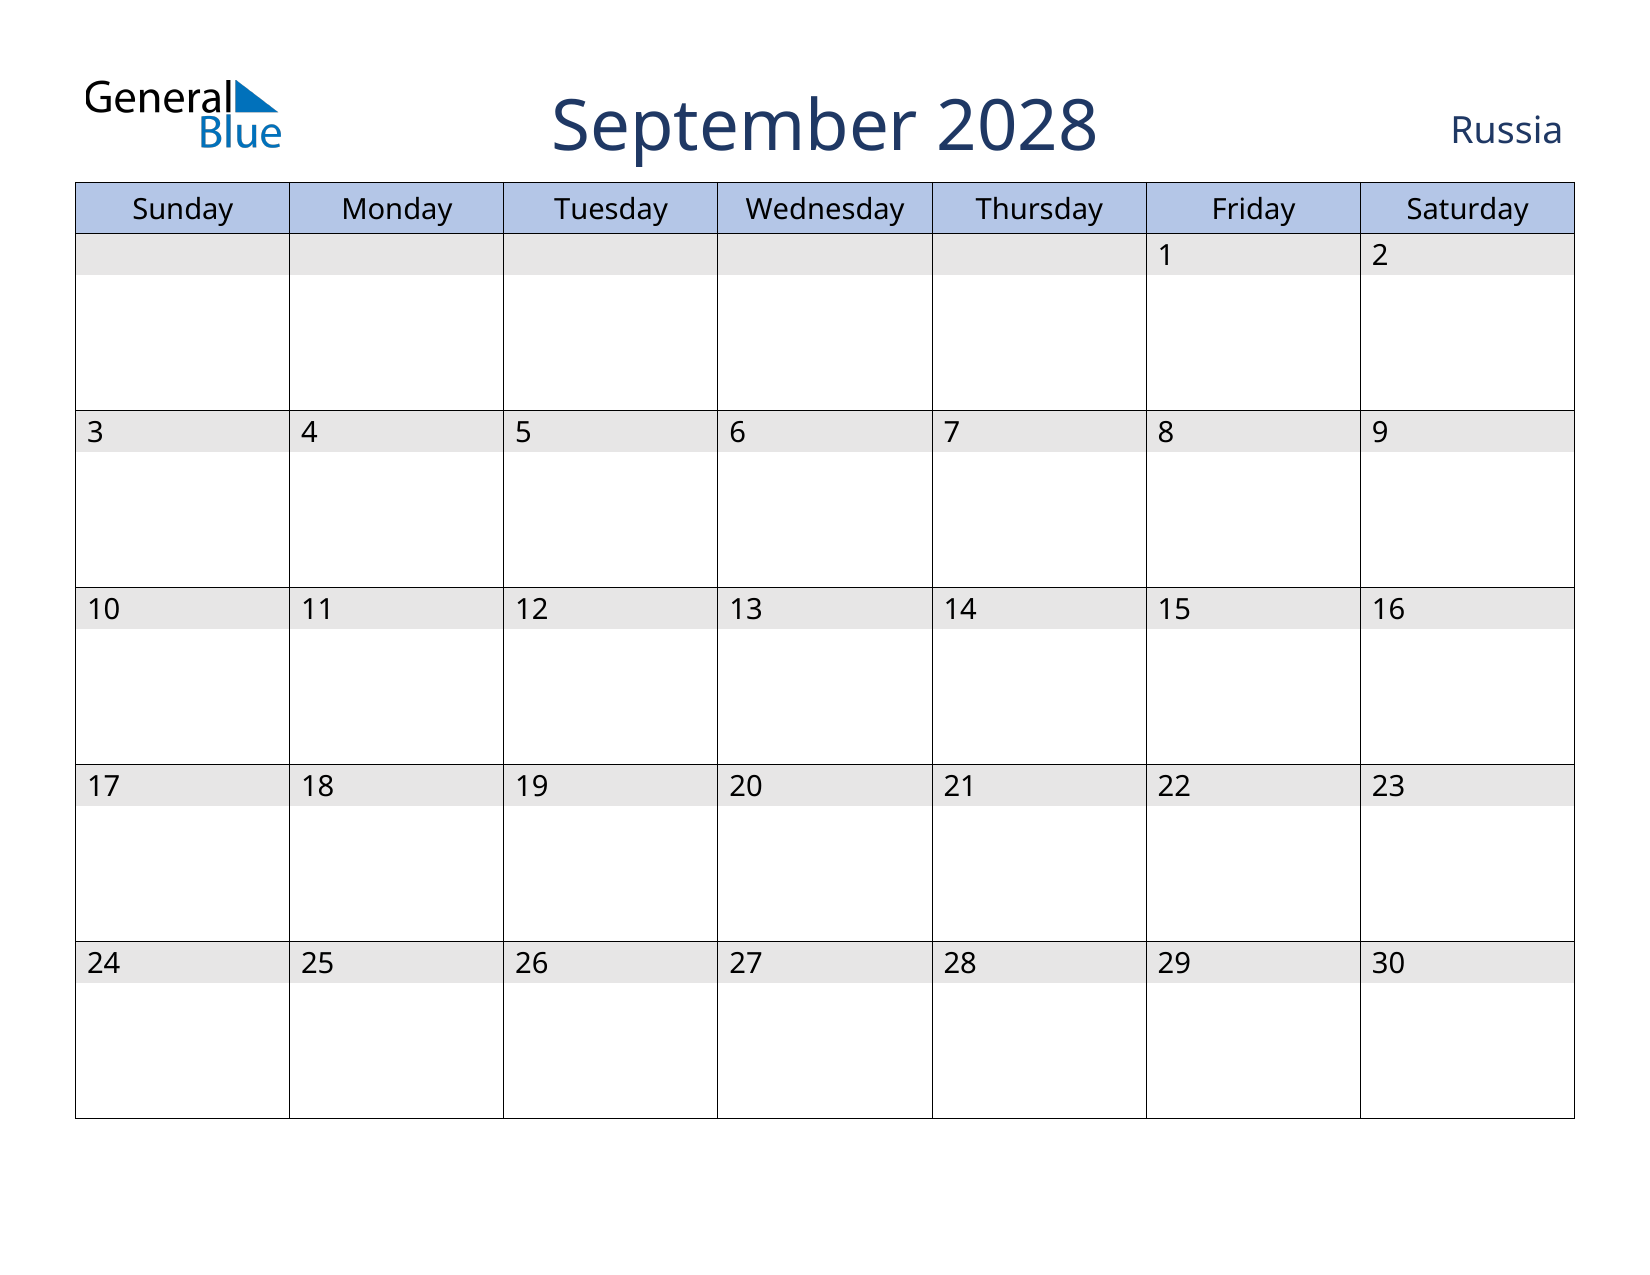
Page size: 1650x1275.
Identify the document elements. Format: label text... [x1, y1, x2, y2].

table_cell [76, 806, 289, 941]
table_header Russia [1146, 75, 1574, 182]
table_cell [76, 983, 289, 1118]
table_cell [718, 234, 932, 275]
table_cell 25 [290, 942, 503, 983]
table_cell 24 [76, 942, 289, 983]
table_cell 9 [1361, 411, 1574, 452]
table_cell [1361, 452, 1574, 587]
table_cell 27 [718, 942, 932, 983]
table_cell 21 [933, 765, 1146, 806]
table_cell 11 [290, 588, 503, 629]
table_cell 30 [1361, 942, 1574, 983]
table_cell [504, 234, 717, 275]
table_cell [76, 452, 289, 587]
table_cell [290, 275, 503, 410]
table_cell Saturday [1361, 183, 1574, 233]
table_cell 7 [933, 411, 1146, 452]
table_cell Wednesday [718, 183, 932, 233]
table_cell [1361, 629, 1574, 764]
table_cell [933, 452, 1146, 587]
table_cell [1147, 983, 1360, 1118]
table_cell [1147, 452, 1360, 587]
table_cell [290, 806, 503, 941]
table_header [76, 75, 503, 182]
table_cell 14 [933, 588, 1146, 629]
table_cell 26 [504, 942, 717, 983]
table_cell [718, 275, 932, 410]
table_cell 19 [504, 765, 717, 806]
table_cell Thursday [933, 183, 1146, 233]
table_cell [1361, 806, 1574, 941]
table_cell [718, 806, 932, 941]
table_cell 20 [718, 765, 932, 806]
table_cell 10 [76, 588, 289, 629]
table_cell 28 [933, 942, 1146, 983]
table_cell 16 [1361, 588, 1574, 629]
table_cell [933, 983, 1146, 1118]
table_cell 1 [1147, 234, 1360, 275]
table_cell [933, 275, 1146, 410]
table_cell 12 [504, 588, 717, 629]
table_cell 18 [290, 765, 503, 806]
table_cell [504, 275, 717, 410]
table_cell [76, 234, 289, 275]
table_cell 13 [718, 588, 932, 629]
table_cell Sunday [76, 183, 289, 233]
table_cell [290, 983, 503, 1118]
table_cell 3 [76, 411, 289, 452]
table_cell [933, 629, 1146, 764]
table_cell [76, 629, 289, 764]
table_cell Tuesday [504, 183, 717, 233]
table_cell 22 [1147, 765, 1360, 806]
table_cell 23 [1361, 765, 1574, 806]
table_cell [290, 234, 503, 275]
table_cell [290, 452, 503, 587]
table_cell [933, 806, 1146, 941]
table_cell 15 [1147, 588, 1360, 629]
table_cell 2 [1361, 234, 1574, 275]
table_cell [718, 452, 932, 587]
table_cell 6 [718, 411, 932, 452]
table_cell [1147, 629, 1360, 764]
table_cell [1147, 806, 1360, 941]
table_header September 2028 [504, 75, 1146, 182]
table_cell [1361, 275, 1574, 410]
table_cell [718, 983, 932, 1118]
table_cell [1147, 275, 1360, 410]
table_cell Monday [290, 183, 503, 233]
picture [86, 80, 281, 148]
table_cell [504, 629, 717, 764]
table_cell [504, 452, 717, 587]
table_cell [504, 806, 717, 941]
table_cell 5 [504, 411, 717, 452]
table_cell [504, 983, 717, 1118]
table_cell [933, 234, 1146, 275]
table_cell [1361, 983, 1574, 1118]
table_cell 29 [1147, 942, 1360, 983]
table_cell Friday [1147, 183, 1360, 233]
table_cell [290, 629, 503, 764]
table_cell 17 [76, 765, 289, 806]
table_cell 8 [1147, 411, 1360, 452]
table_cell 4 [290, 411, 503, 452]
table_cell [718, 629, 932, 764]
table_cell [76, 275, 289, 410]
